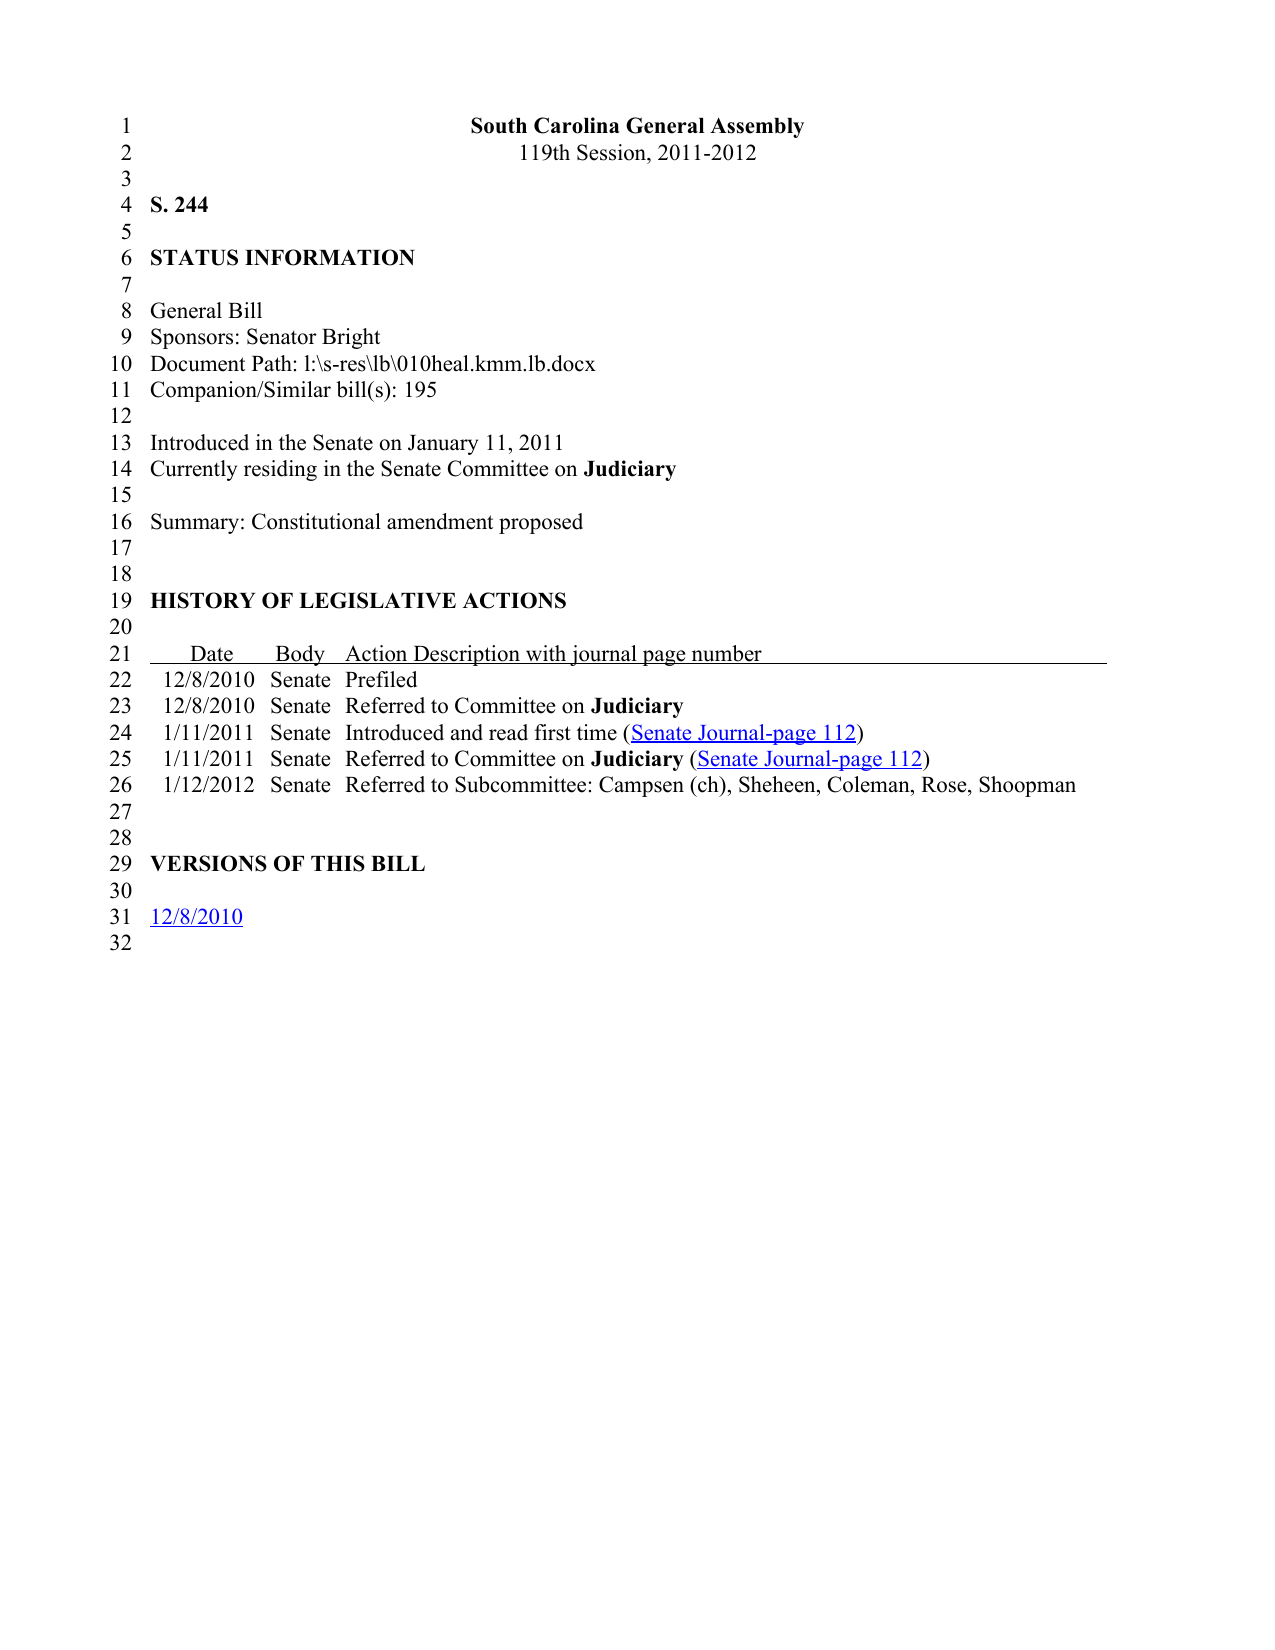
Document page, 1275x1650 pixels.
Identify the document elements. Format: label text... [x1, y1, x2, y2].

text VERSIONS OF THIS BILL [150, 850, 1125, 877]
text STATUS INFORMATION [150, 244, 1125, 271]
text Companion/Similar bill(s): 195 [150, 376, 1125, 402]
text Date Body Action Description with journal page number [150, 639, 1125, 666]
text S. 244 [150, 192, 1125, 218]
text Sponsors: Senator Bright [150, 323, 1125, 350]
text 119th Session, 2011-2012 [150, 139, 1125, 165]
text 12/8/2010 [150, 903, 1125, 929]
text South Carolina General Assembly [150, 112, 1125, 139]
text 1/12/2012 Senate Referred to Subcommittee: Campsen (ch), Sheheen, Coleman, Rose, Shoopman [150, 771, 1125, 798]
text HISTORY OF LEGISLATIVE ACTIONS [150, 587, 1125, 613]
text Currently residing in the Senate Committee on Judiciary [150, 455, 1125, 481]
text 1/11/2011 Senate Introduced and read first time (Senate Journal-page 112) [150, 719, 1125, 745]
text Document Path: l:\s-res\lb\010heal.kmm.lb.docx [150, 350, 1125, 376]
text Introduced in the Senate on January 11, 2011 [150, 429, 1125, 455]
text 12/8/2010 Senate Prefiled [150, 666, 1125, 692]
text 12/8/2010 Senate Referred to Committee on Judiciary [150, 692, 1125, 719]
text General Bill [150, 297, 1125, 323]
text Summary: Constitutional amendment proposed [150, 508, 1125, 534]
text 1/11/2011 Senate Referred to Committee on Judiciary (Senate Journal-page 112) [150, 745, 1125, 771]
